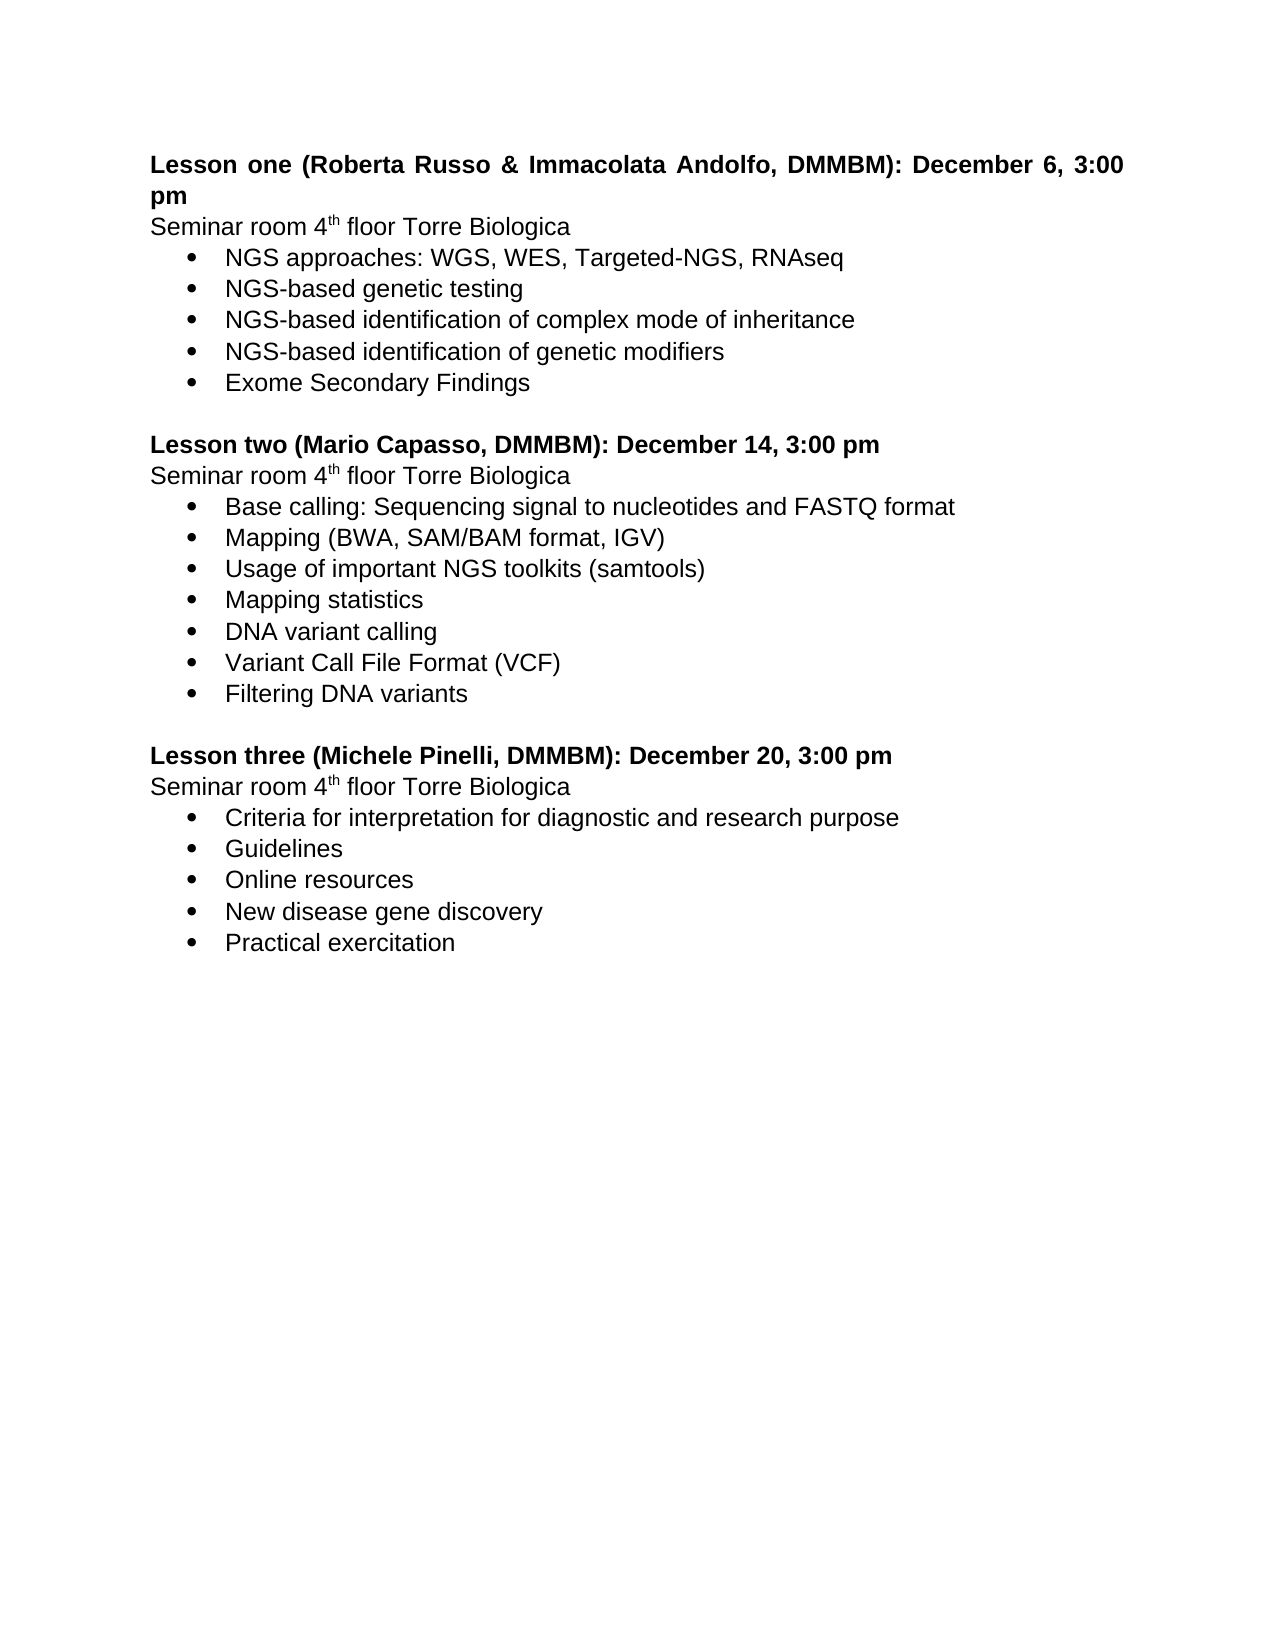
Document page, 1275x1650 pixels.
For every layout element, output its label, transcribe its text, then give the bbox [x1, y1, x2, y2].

text Seminar room 4th floor Torre Biologica [150, 772, 1125, 801]
list NGS-based identification of complex mode of inheritance [187, 305, 1125, 334]
list Exome Secondary Findings [187, 368, 1125, 397]
text Lesson three (Michele Pinelli, DMMBM): December 20, 3:00 pm [150, 741, 1125, 770]
list Guidelines [187, 834, 1125, 863]
list Filtering DNA variants [187, 679, 1125, 708]
list Mapping (BWA, SAM/BAM format, IGV) [187, 523, 1125, 552]
list Criteria for interpretation for diagnostic and research purpose [187, 803, 1125, 832]
list Usage of important NGS toolkits (samtools) [187, 554, 1125, 583]
list Variant Call File Format (VCF) [187, 648, 1125, 677]
list Online resources [187, 865, 1125, 894]
text Lesson one (Roberta Russo & Immacolata Andolfo, DMMBM): December 6, 3:00 pm [150, 150, 1125, 210]
list Practical exercitation [187, 928, 1125, 957]
list NGS-based genetic testing [187, 274, 1125, 303]
list DNA variant calling [187, 617, 1125, 645]
list NGS-based identification of genetic modifiers [187, 337, 1125, 365]
text Seminar room 4th floor Torre Biologica [150, 212, 1125, 241]
text Lesson two (Mario Capasso, DMMBM): December 14, 3:00 pm [150, 430, 1125, 459]
list Mapping statistics [187, 585, 1125, 614]
list NGS approaches: WGS, WES, Targeted-NGS, RNAseq [187, 243, 1125, 272]
text Seminar room 4th floor Torre Biologica [150, 461, 1125, 490]
list New disease gene discovery [187, 897, 1125, 925]
list Base calling: Sequencing signal to nucleotides and FASTQ format [187, 492, 1125, 521]
